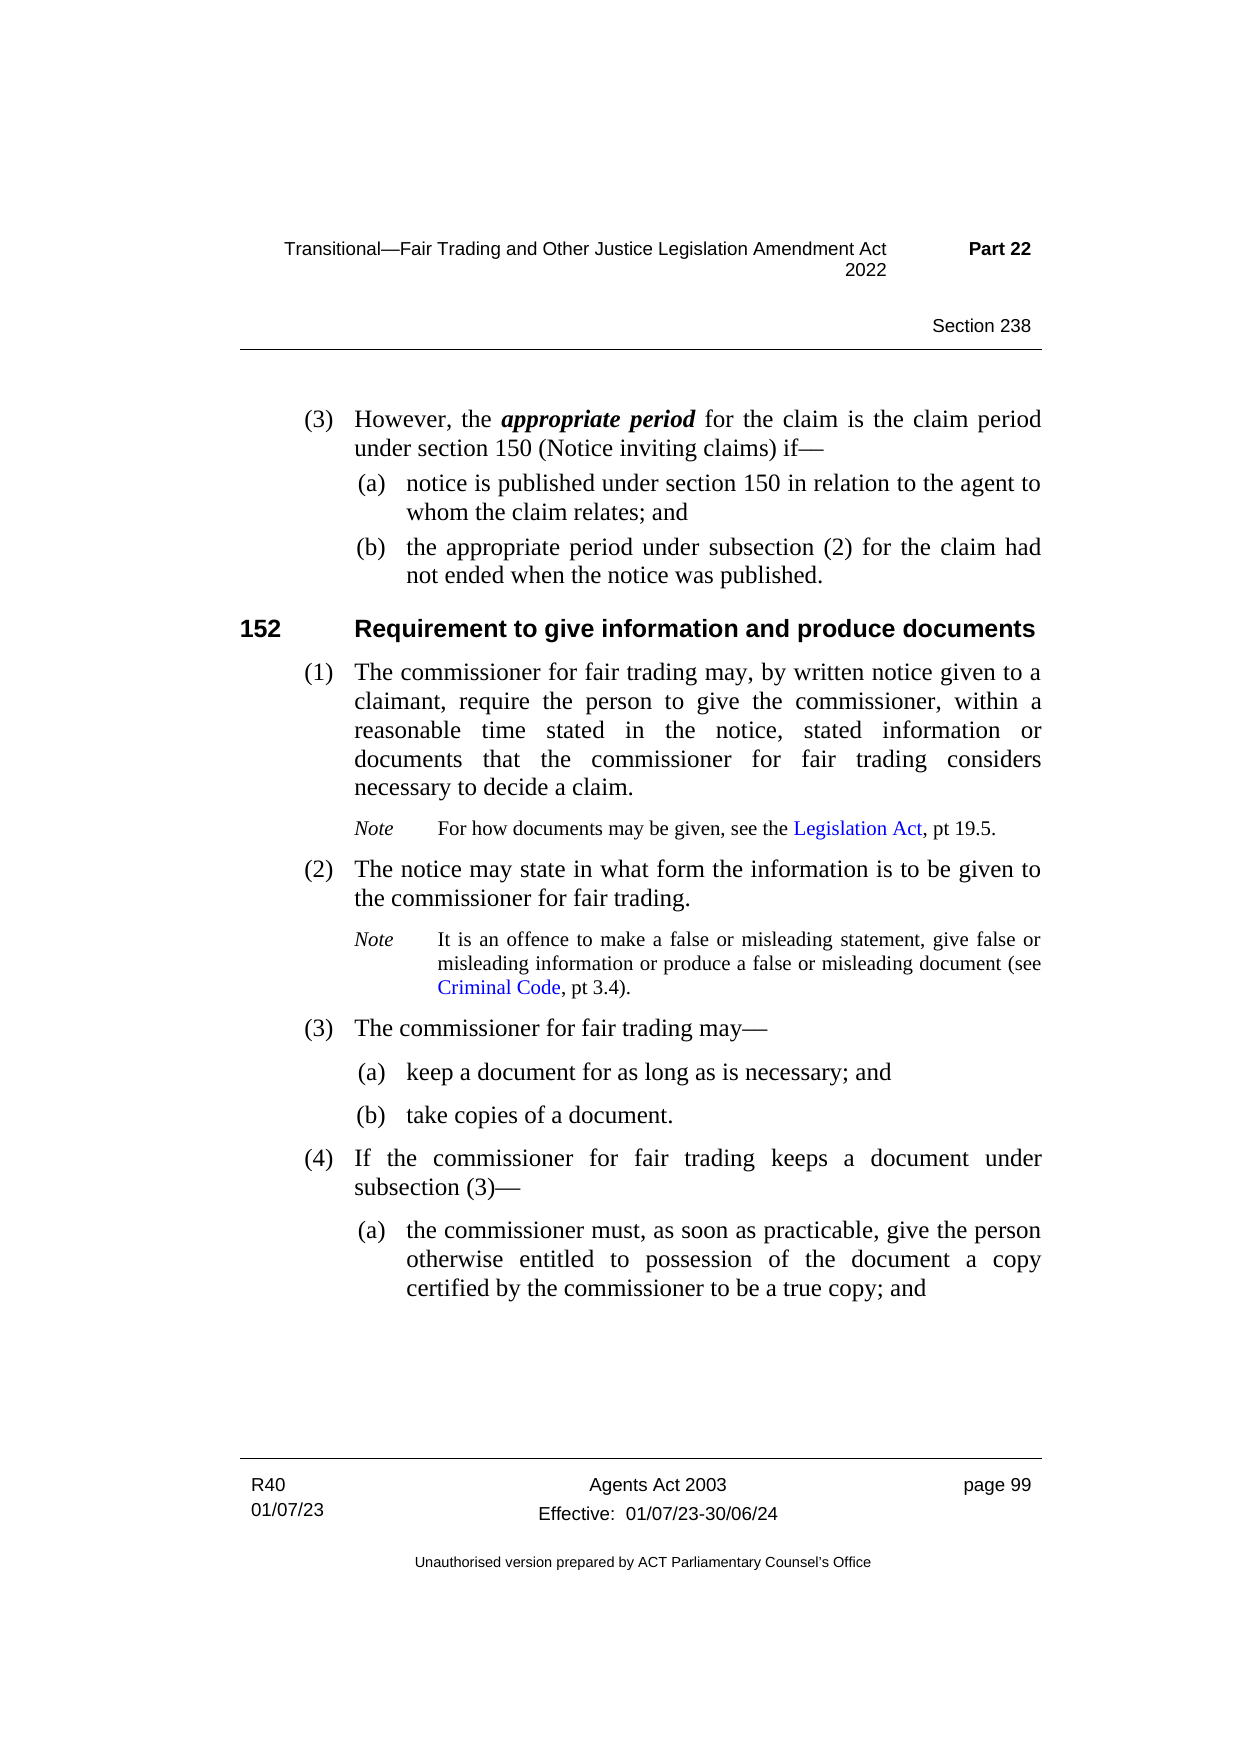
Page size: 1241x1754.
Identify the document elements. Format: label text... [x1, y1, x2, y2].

text (b) take copies of a document. [239, 1100, 1042, 1129]
text (3) However, the appropriate period for the claim is the claim period under section 150 (Notice inviting claims) if–– [239, 404, 1042, 462]
text (4) If the commissioner for fair trading keeps a document under subsection (3)— [239, 1143, 1042, 1201]
text Note For how documents may be given, see the Legislation Act, pt 19.5. [354, 816, 1042, 840]
text (a) notice is published under section 150 in relation to the agent to whom the claim relates; and [239, 468, 1042, 525]
text (a) keep a document for as long as is necessary; and [239, 1057, 1042, 1085]
text (3) The commissioner for fair trading may–– [239, 1013, 1042, 1042]
text 152 Requirement to give information and produce documents [239, 614, 1042, 643]
text (a) the commissioner must, as soon as practicable, give the person otherwise entitled to possession of the document a copy certified by the commissioner to be a true copy; and [239, 1215, 1042, 1302]
text (b) the appropriate period under subsection (2) for the claim had not ended when the notice was published. [239, 532, 1042, 589]
text Note It is an offence to make a false or misleading statement, give false or misleading information or produce a false or misleading document (see Criminal Code, pt 3.4). [354, 927, 1042, 999]
text (1) The commissioner for fair trading may, by written notice given to a claimant, require the person to give the commissioner, within a reasonable time stated in the notice, stated information or documents that the commissioner for fair trading considers necessary to decide a claim. [239, 657, 1042, 801]
text (2) The notice may state in what form the information is to be given to the commissioner for fair trading. [239, 854, 1042, 912]
